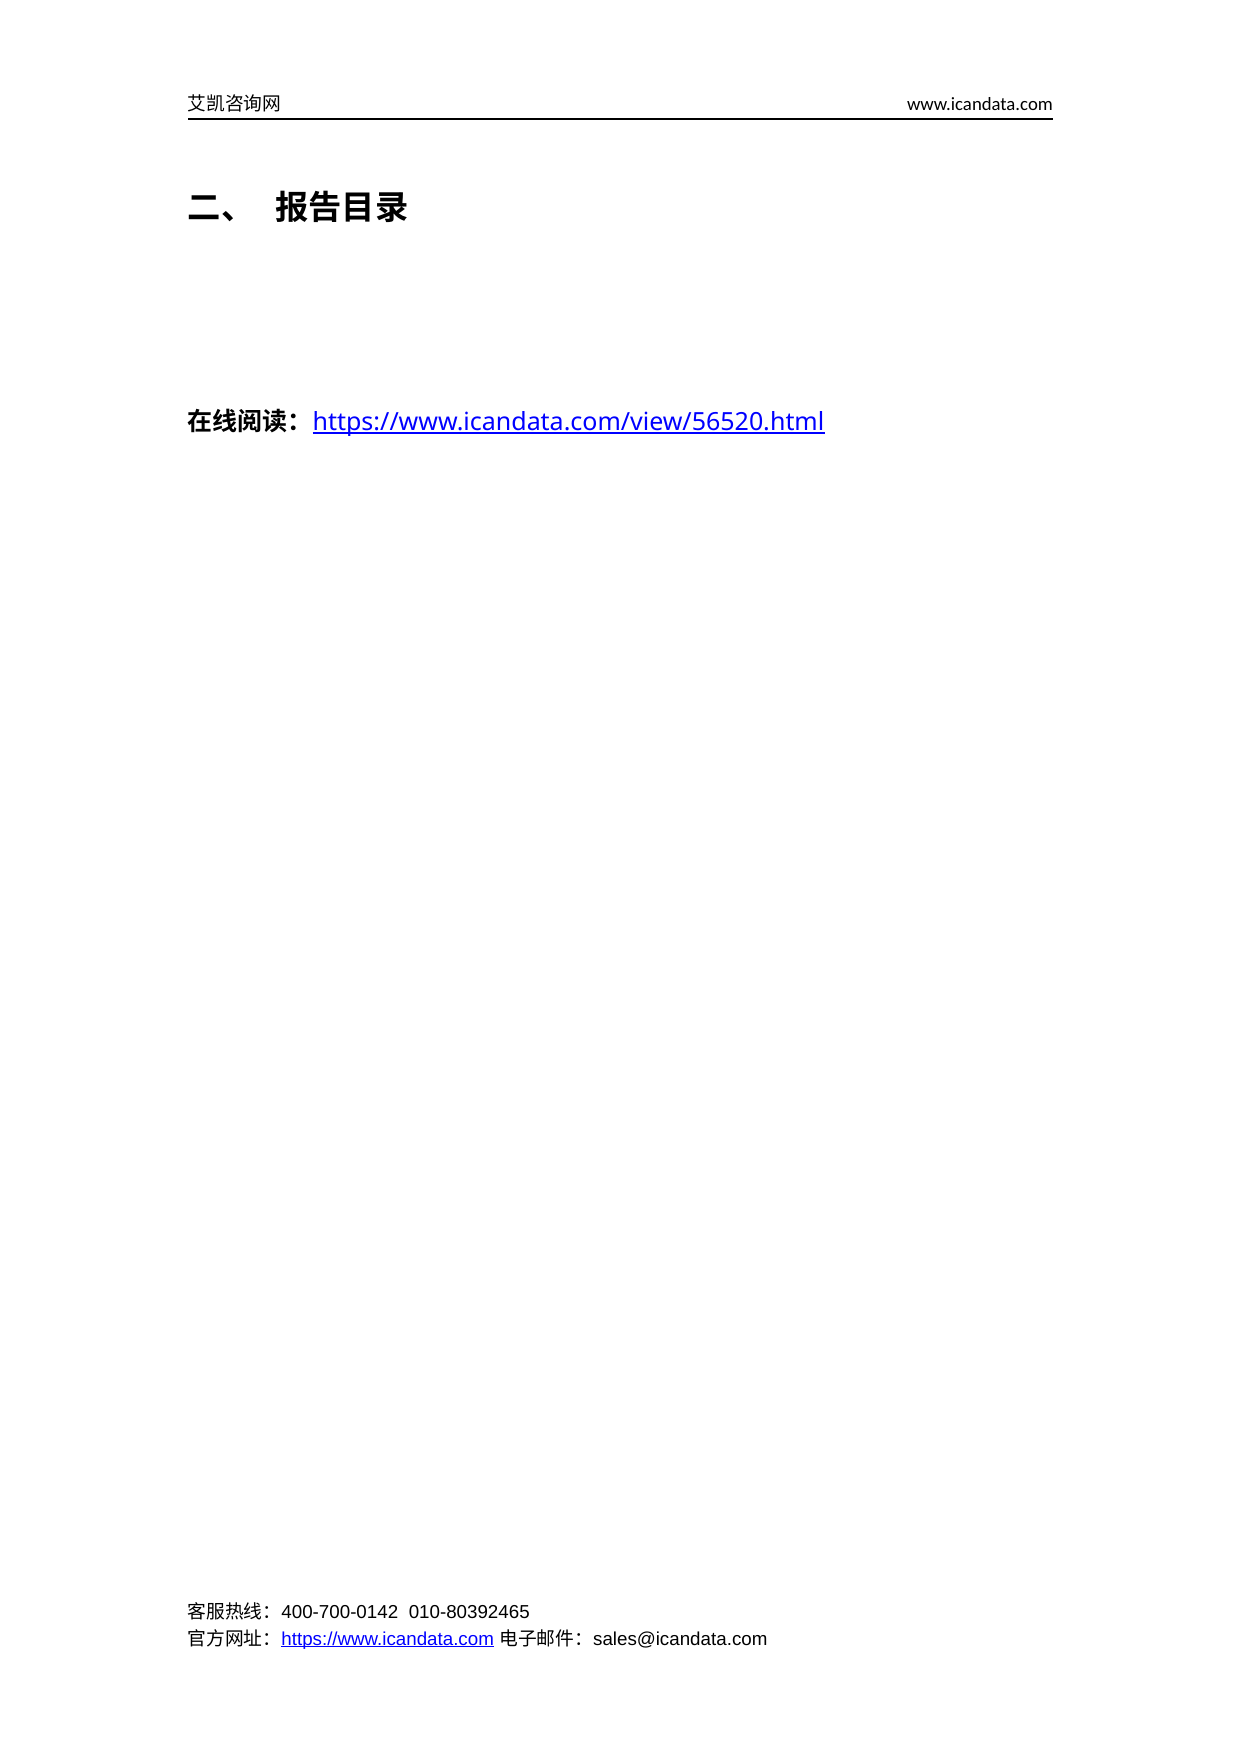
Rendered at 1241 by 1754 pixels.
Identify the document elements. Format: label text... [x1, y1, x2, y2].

subtitle 报告目录 [187, 172, 1053, 237]
text 在线阅读：https://www.icandata.com/view/56520.html [187, 387, 1053, 452]
